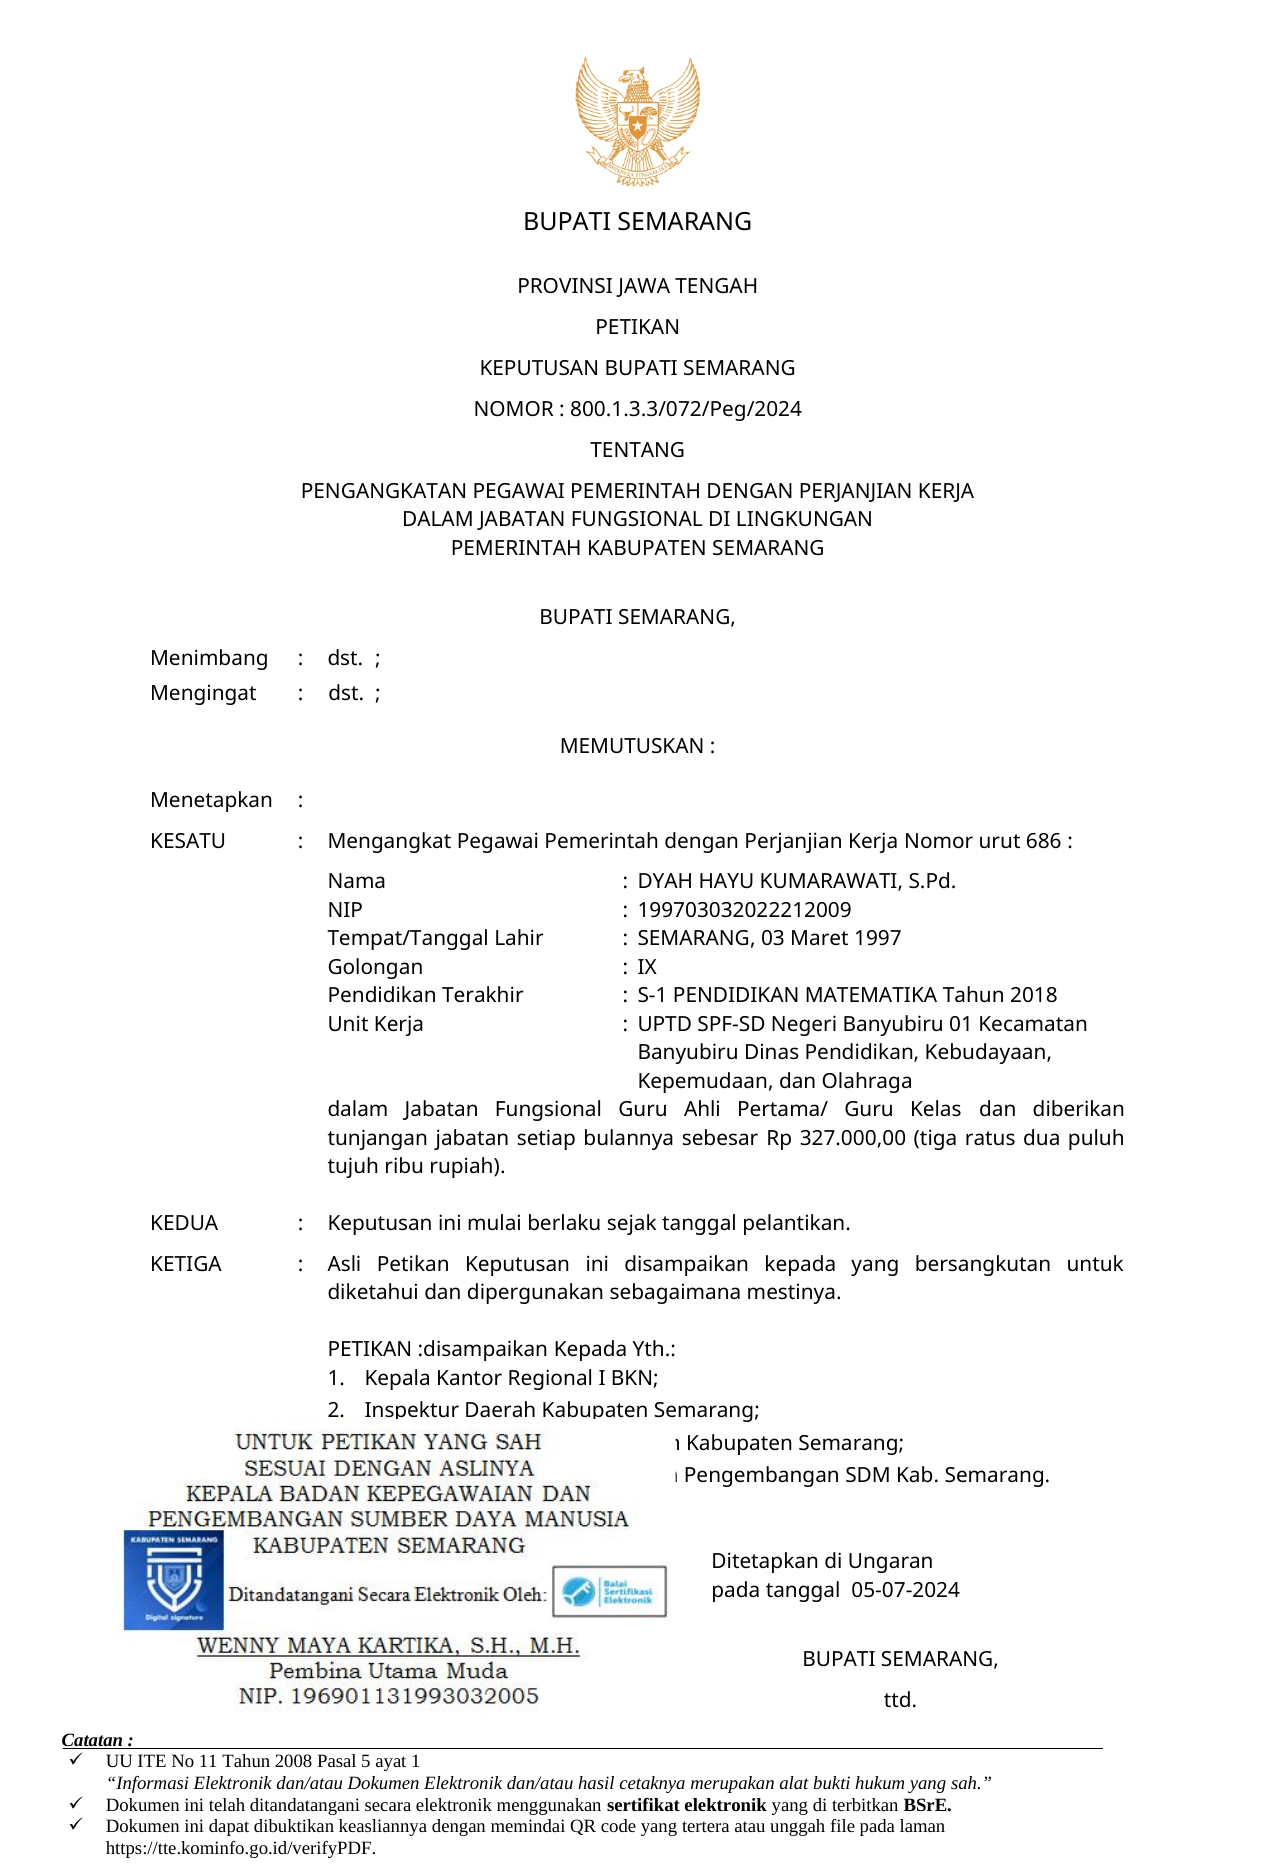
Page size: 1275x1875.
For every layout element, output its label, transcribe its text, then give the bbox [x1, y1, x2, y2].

text Ditetapkan di Ungaran [711, 1546, 1125, 1575]
text KEDUA : Keputusan ini mulai berlaku sejak tanggal pelantikan. [150, 1208, 1125, 1236]
text PROVINSI JAWA TENGAH [150, 271, 1125, 300]
text NIP : 199703032022212009 [327, 895, 1125, 923]
text Mengingat : dst. ; [150, 678, 1125, 706]
text KETIGA : Asli Petikan Keputusan ini disampaikan kepada yang bersangkutan untuk diketahui dan dipergunakan sebagaimana mestinya. [150, 1249, 1125, 1306]
text Menimbang : dst. ; [150, 643, 1125, 672]
text Unit Kerja : UPTD SPF-SD Negeri Banyubiru 01 Kecamatan Banyubiru Dinas Pendidikan, Kebudayaan, Kepemudaan, dan Olahraga [327, 1009, 1125, 1094]
text TENTANG [150, 435, 1125, 463]
text Pendidikan Terakhir : S-1 PENDIDIKAN MATEMATIKA Tahun 2018 [327, 980, 1125, 1009]
picture [114, 1419, 676, 1720]
text PENGANGKATAN PEGAWAI PEMERINTAH DENGAN PERJANJIAN KERJA [150, 476, 1125, 504]
text Tempat/Tanggal Lahir : SEMARANG, 03 Maret 1997 [327, 923, 1125, 952]
text KEPUTUSAN BUPATI [150, 353, 1125, 382]
text PETIKAN :disampaikan Kepada Yth.: [150, 1334, 1125, 1363]
text dalam Jabatan Fungsional Guru Ahli Pertama/ Guru Kelas dan diberikan tunjangan jabatan setiap bulannya sebesar Rp 327.000,00 (tiga ratus dua puluh tujuh ribu rupiah). [327, 1094, 1125, 1179]
text MEMUTUSKAN : [150, 731, 1125, 760]
text KESATU : Mengangkat Pegawai Pemerintah dengan Perjanjian Kerja Nomor urut 686 : [150, 826, 1125, 854]
text Nama : DYAH HAYU KUMARAWATI, S.Pd. [327, 867, 1125, 895]
list 4. Kepala Badan Kepegawaian dan Pengembangan SDM Kab. . [676, 1460, 1125, 1489]
text BUPATI SEMARANG [150, 203, 1125, 237]
text Golongan : IX [327, 952, 1125, 980]
text BUPATI , [676, 1644, 1125, 1673]
text DALAM JABATAN FUNGSIONAL DI LINGKUNGAN [150, 504, 1125, 533]
text PETIKAN [150, 312, 1125, 341]
text Menetapkan : [150, 785, 1125, 813]
picture [567, 51, 708, 192]
list 1. Kepala Kantor Regional I BKN; [327, 1363, 1125, 1391]
text NOMOR : 800.1.3.3/072/Peg/2024 [150, 394, 1125, 423]
list 3. Kepala Badan Keuangan Daerah Kabupaten ; [676, 1428, 1125, 1456]
text PEMERINTAH KABUPATEN SEMARANG [150, 533, 1125, 561]
text pada tanggal 05-07-2024 [711, 1575, 1125, 1603]
text ttd. [676, 1685, 1125, 1714]
text BUPATI , [150, 602, 1125, 631]
list 2. Inspektur Daerah Kabupaten ; [327, 1395, 1125, 1424]
